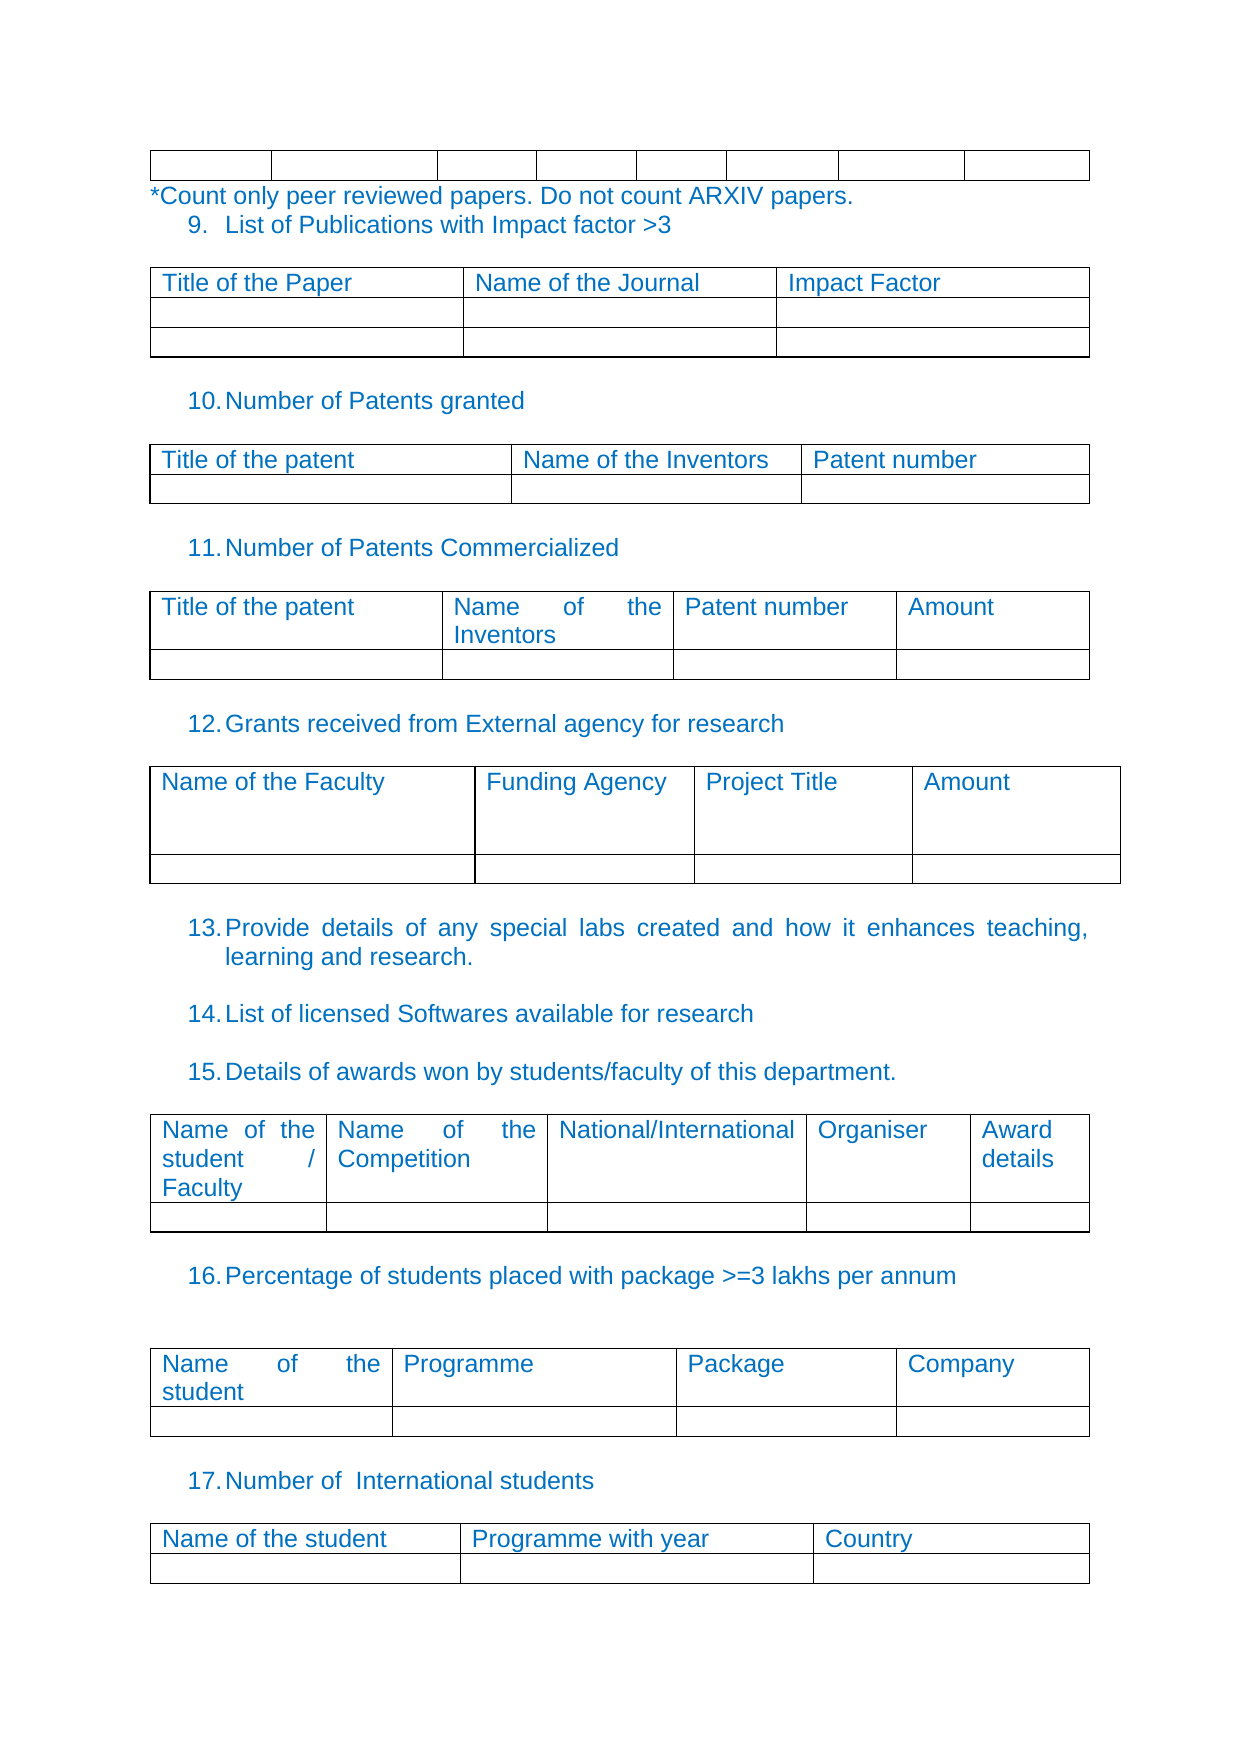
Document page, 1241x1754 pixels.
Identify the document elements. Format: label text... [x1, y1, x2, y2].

list List of licensed Softwares available for research [187, 999, 1090, 1028]
table_cell [637, 151, 726, 180]
table_cell [537, 151, 636, 180]
table_header Amount [897, 592, 1089, 649]
table_header Programme [393, 1349, 676, 1406]
table_cell [151, 855, 474, 883]
table_header National/International [548, 1115, 806, 1202]
table_cell [777, 328, 1089, 356]
table_cell [695, 855, 912, 883]
list Grants received from External agency for research [187, 709, 1090, 737]
table_header Name of the Faculty [151, 767, 474, 853]
table_cell [512, 475, 801, 503]
table_header Package [677, 1349, 896, 1406]
table_cell [674, 650, 896, 679]
table_header Country [814, 1524, 1089, 1553]
table_cell [464, 328, 776, 356]
table_cell [476, 855, 694, 883]
table_cell [151, 1554, 460, 1583]
table_cell [151, 298, 463, 327]
table_header Name of the student / Faculty [151, 1115, 326, 1202]
table_cell [814, 1554, 1089, 1583]
table_header Funding Agency [476, 767, 694, 853]
table_cell [839, 151, 964, 180]
table_cell [393, 1407, 676, 1436]
table_header Name of the Inventors [512, 445, 801, 473]
table_header Name of the student [151, 1524, 460, 1553]
table_header Title of the patent [151, 445, 511, 473]
list Number of International students [187, 1466, 1090, 1494]
table_header Project Title [695, 767, 912, 853]
table_header Title of the Paper [151, 268, 463, 297]
table_header Company [897, 1349, 1089, 1406]
table_cell [151, 328, 463, 356]
table_cell [151, 475, 511, 503]
table_cell [464, 298, 776, 327]
table_cell [727, 151, 838, 180]
table_cell [677, 1407, 896, 1436]
table_header Patent number [674, 592, 896, 649]
table_cell [802, 475, 1089, 503]
table_cell [151, 650, 442, 679]
table_header Programme with year [461, 1524, 813, 1553]
table_cell [913, 855, 1120, 883]
table_cell [151, 1407, 392, 1436]
table_cell [443, 650, 673, 679]
table_header Name of the Inventors [443, 592, 673, 649]
table_cell [777, 298, 1089, 327]
table_header Impact Factor [777, 268, 1089, 297]
table_cell [151, 151, 271, 180]
table_cell [965, 151, 1089, 180]
table_cell [548, 1203, 806, 1231]
table_cell [971, 1203, 1089, 1231]
table_header Amount [913, 767, 1120, 853]
table_cell [897, 1407, 1089, 1436]
list Percentage of students placed with package >=3 lakhs per annum [187, 1261, 1090, 1290]
table_header Title of the patent [151, 592, 442, 649]
list Provide details of any special labs created and how it enhances teaching, learning and research. [187, 913, 1090, 971]
table_cell [897, 650, 1089, 679]
table_header Name of the Journal [464, 268, 776, 297]
table_cell [272, 151, 437, 180]
table_cell [151, 1203, 326, 1231]
list List of Publications with Impact factor >3 [187, 209, 1090, 238]
list Number of Patents Commercialized [187, 533, 1090, 562]
table_cell [327, 1203, 547, 1231]
table_header Name of the student [151, 1349, 392, 1406]
list Number of Patents granted [187, 386, 1090, 415]
table_header Name of the Competition [327, 1115, 547, 1202]
table_header Award details [971, 1115, 1089, 1202]
table_header Patent number [802, 445, 1089, 473]
table_cell [461, 1554, 813, 1583]
list Details of awards won by students/faculty of this department. [187, 1057, 1090, 1086]
table_cell [438, 151, 536, 180]
table_cell [807, 1203, 970, 1231]
text *Count only peer reviewed papers. Do not count ARXIV papers. [150, 181, 1090, 209]
table_header Organiser [807, 1115, 970, 1202]
